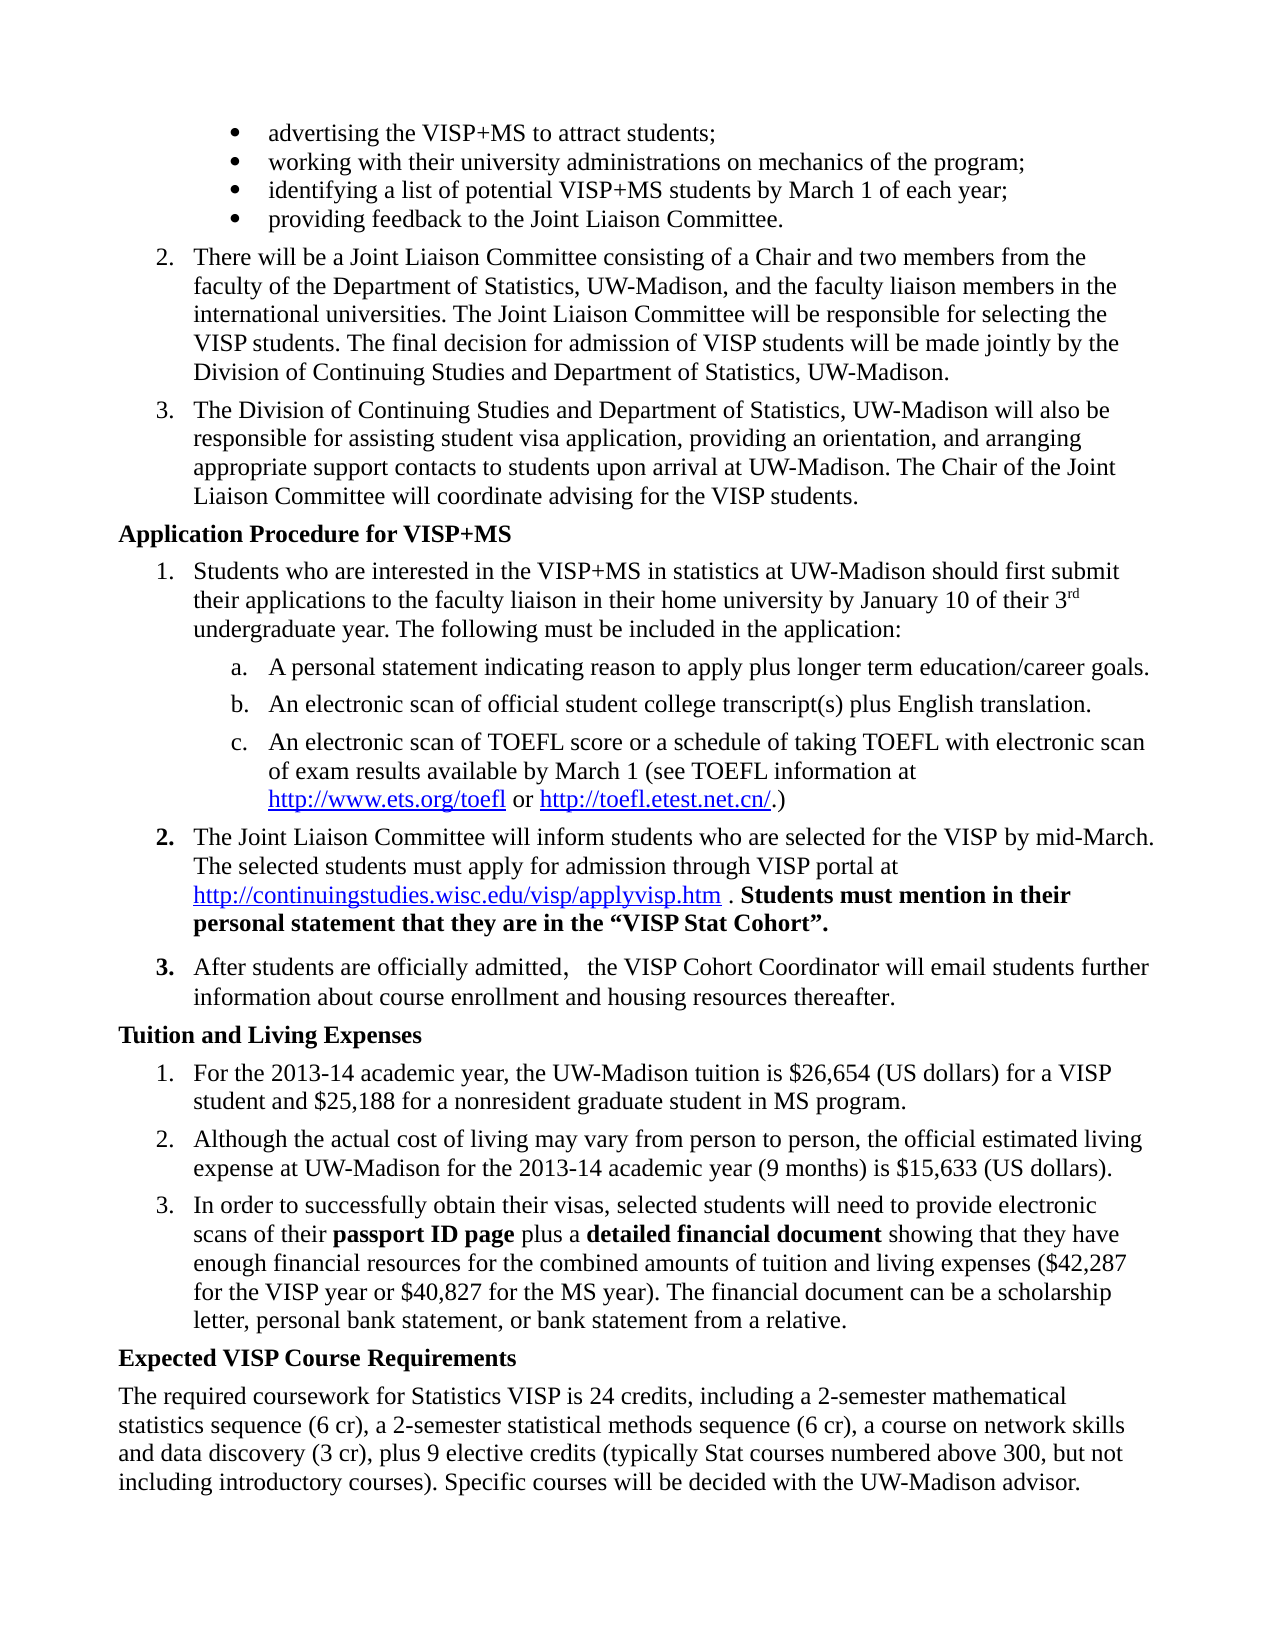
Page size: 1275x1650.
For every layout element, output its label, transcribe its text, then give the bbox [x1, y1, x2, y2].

text The required coursework for Statistics VISP is 24 credits, including a 2-semester mathematical statistics sequence (6 cr), a 2-semester statistical methods sequence (6 cr), a course on network skills and data discovery (3 cr), plus 9 elective credits (typically Stat courses numbered above 300, but not including introductory courses). Specific courses will be decided with the UW-Madison advisor. [118, 1381, 1157, 1496]
list advertising the VISP+MS to attract students; [231, 118, 1157, 147]
list working with their university administrations on mechanics of the program; [231, 147, 1157, 176]
list After students are officially admitted，the VISP Cohort Coordinator will email students further information about course enrollment and housing resources thereafter. [156, 946, 1157, 1011]
list Although the actual cost of living may vary from person to person, the official estimated living expense at UW-Madison for the 2013-14 academic year (9 months) is $15,633 (US dollars). [156, 1124, 1157, 1182]
list The Division of Continuing Studies and Department of Statistics, UW-Madison will also be responsible for assisting student visa application, providing an orientation, and arranging appropriate support contacts to students upon arrival at UW-Madison. The Chair of the Joint Liaison Committee will coordinate advising for the VISP students. [156, 395, 1157, 510]
text Application Procedure for VISP+MS [118, 519, 1157, 547]
text Tuition and Living Expenses [118, 1020, 1157, 1049]
list identifying a list of potential VISP+MS students by March 1 of each year; [231, 176, 1157, 204]
list In order to successfully obtain their visas, selected students will need to provide electronic scans of their passport ID page plus a detailed financial document showing that they have enough financial resources for the combined amounts of tuition and living expenses ($42,287 for the VISP year or $40,827 for the MS year). The financial document can be a scholarship letter, personal bank statement, or bank statement from a relative. [156, 1191, 1157, 1334]
list For the 2013-14 academic year, the UW-Madison tuition is $26,654 (US dollars) for a VISP student and $25,188 for a nonresident graduate student in MS program. [156, 1058, 1157, 1115]
list An electronic scan of TOEFL score or a schedule of taking TOEFL with electronic scan of exam results available by March 1 (see TOEFL information at http://www.ets.org/toefl or http://toefl.etest.net.cn/.) [231, 727, 1157, 813]
list An electronic scan of official student college transcript(s) plus English translation. [231, 689, 1157, 718]
list Students who are interested in the VISP+MS in statistics at UW-Madison should first submit their applications to the faculty liaison in their home university by January 10 of their 3rd undergraduate year. The following must be included in the application: [156, 556, 1157, 643]
list The Joint Liaison Committee will inform students who are selected for the VISP by mid-March. The selected students must apply for admission through VISP portal at http://continuingstudies.wisc.edu/visp/applyvisp.htm . Students must mention in their personal statement that they are in the “VISP Stat Cohort”. [156, 822, 1157, 937]
list providing feedback to the Joint Liaison Committee. [231, 204, 1157, 233]
text Expected VISP Course Requirements [118, 1343, 1157, 1372]
list There will be a Joint Liaison Committee consisting of a Chair and two members from the faculty of the Department of Statistics, UW-Madison, and the faculty liaison members in the international universities. The Joint Liaison Committee will be responsible for selecting the VISP students. The final decision for admission of VISP students will be made jointly by the Division of Continuing Studies and Department of Statistics, UW-Madison. [156, 242, 1157, 386]
list A personal statement indicating reason to apply plus longer term education/career goals. [231, 652, 1157, 680]
